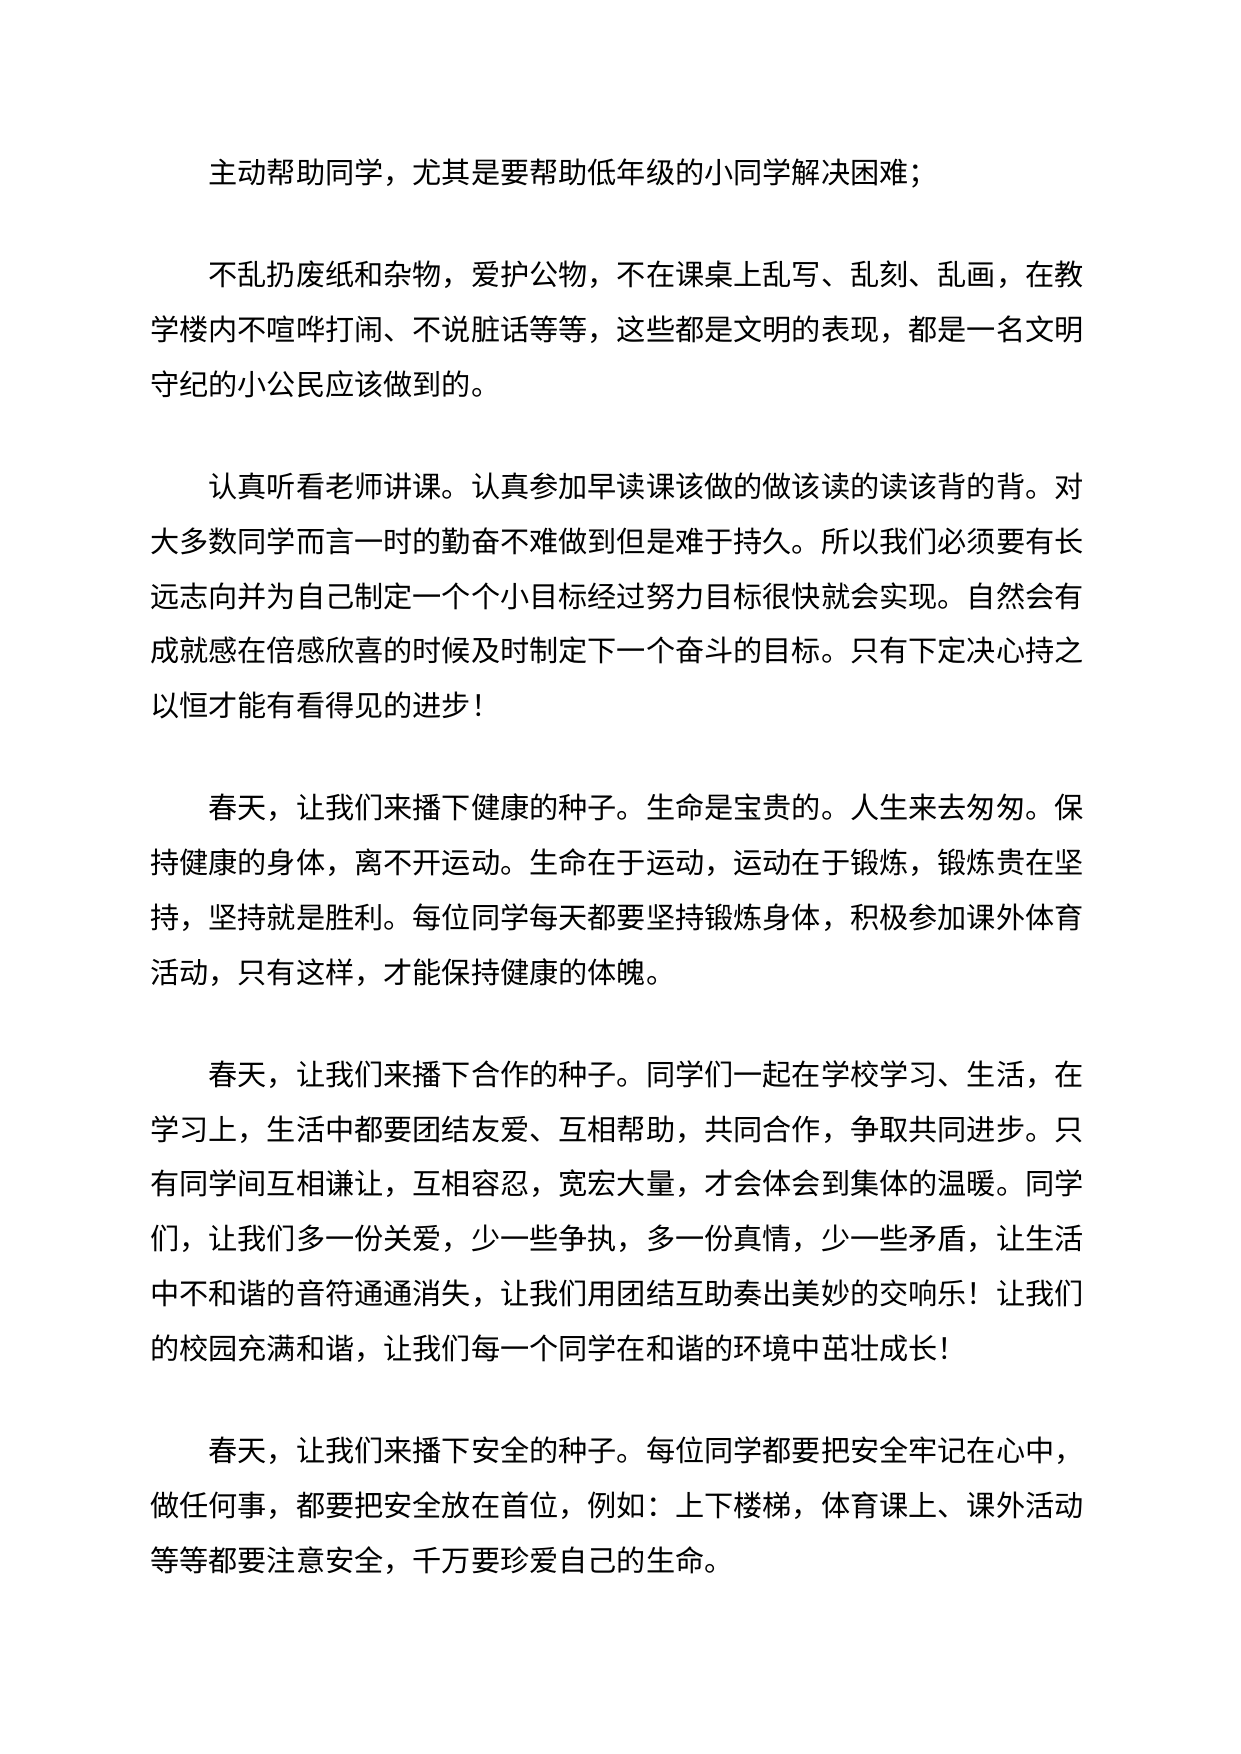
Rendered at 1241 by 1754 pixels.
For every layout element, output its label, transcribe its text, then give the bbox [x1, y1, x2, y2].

text 春天，让我们来播下合作的种子。同学们一起在学校学习、生活，在学习上，生活中都要团结友爱、互相帮助，共同合作，争取共同进步。只有同学间互相谦让，互相容忍，宽宏大量，才会体会到集体的温暖。同学们，让我们多一份关爱，少一些争执，多一份真情，少一些矛盾，让生活中不和谐的音符通通消失，让我们用团结互助奏出美妙的交响乐！让我们的校园充满和谐，让我们每一个同学在和谐的环境中茁壮成长！ [150, 1051, 1090, 1368]
text 主动帮助同学，尤其是要帮助低年级的小同学解决困难； [150, 150, 1090, 192]
text 认真听看老师讲课。认真参加早读课该做的做该读的读该背的背。对大多数同学而言一时的勤奋不难做到但是难于持久。所以我们必须要有长远志向并为自己制定一个个小目标经过努力目标很快就会实现。自然会有成就感在倍感欣喜的时候及时制定下一个奋斗的目标。只有下定决心持之以恒才能有看得见的进步！ [150, 463, 1090, 725]
text 春天，让我们来播下安全的种子。每位同学都要把安全牢记在心中，做任何事，都要把安全放在首位，例如：上下楼梯，体育课上、课外活动等等都要注意安全，千万要珍爱自己的生命。 [150, 1427, 1090, 1579]
text 不乱扔废纸和杂物，爱护公物，不在课桌上乱写、乱刻、乱画，在教学楼内不喧哗打闹、不说脏话等等，这些都是文明的表现，都是一名文明守纪的小公民应该做到的。 [150, 252, 1090, 404]
text 春天，让我们来播下健康的种子。生命是宝贵的。人生来去匆匆。保持健康的身体，离不开运动。生命在于运动，运动在于锻炼，锻炼贵在坚持，坚持就是胜利。每位同学每天都要坚持锻炼身体，积极参加课外体育活动，只有这样，才能保持健康的体魄。 [150, 785, 1090, 992]
